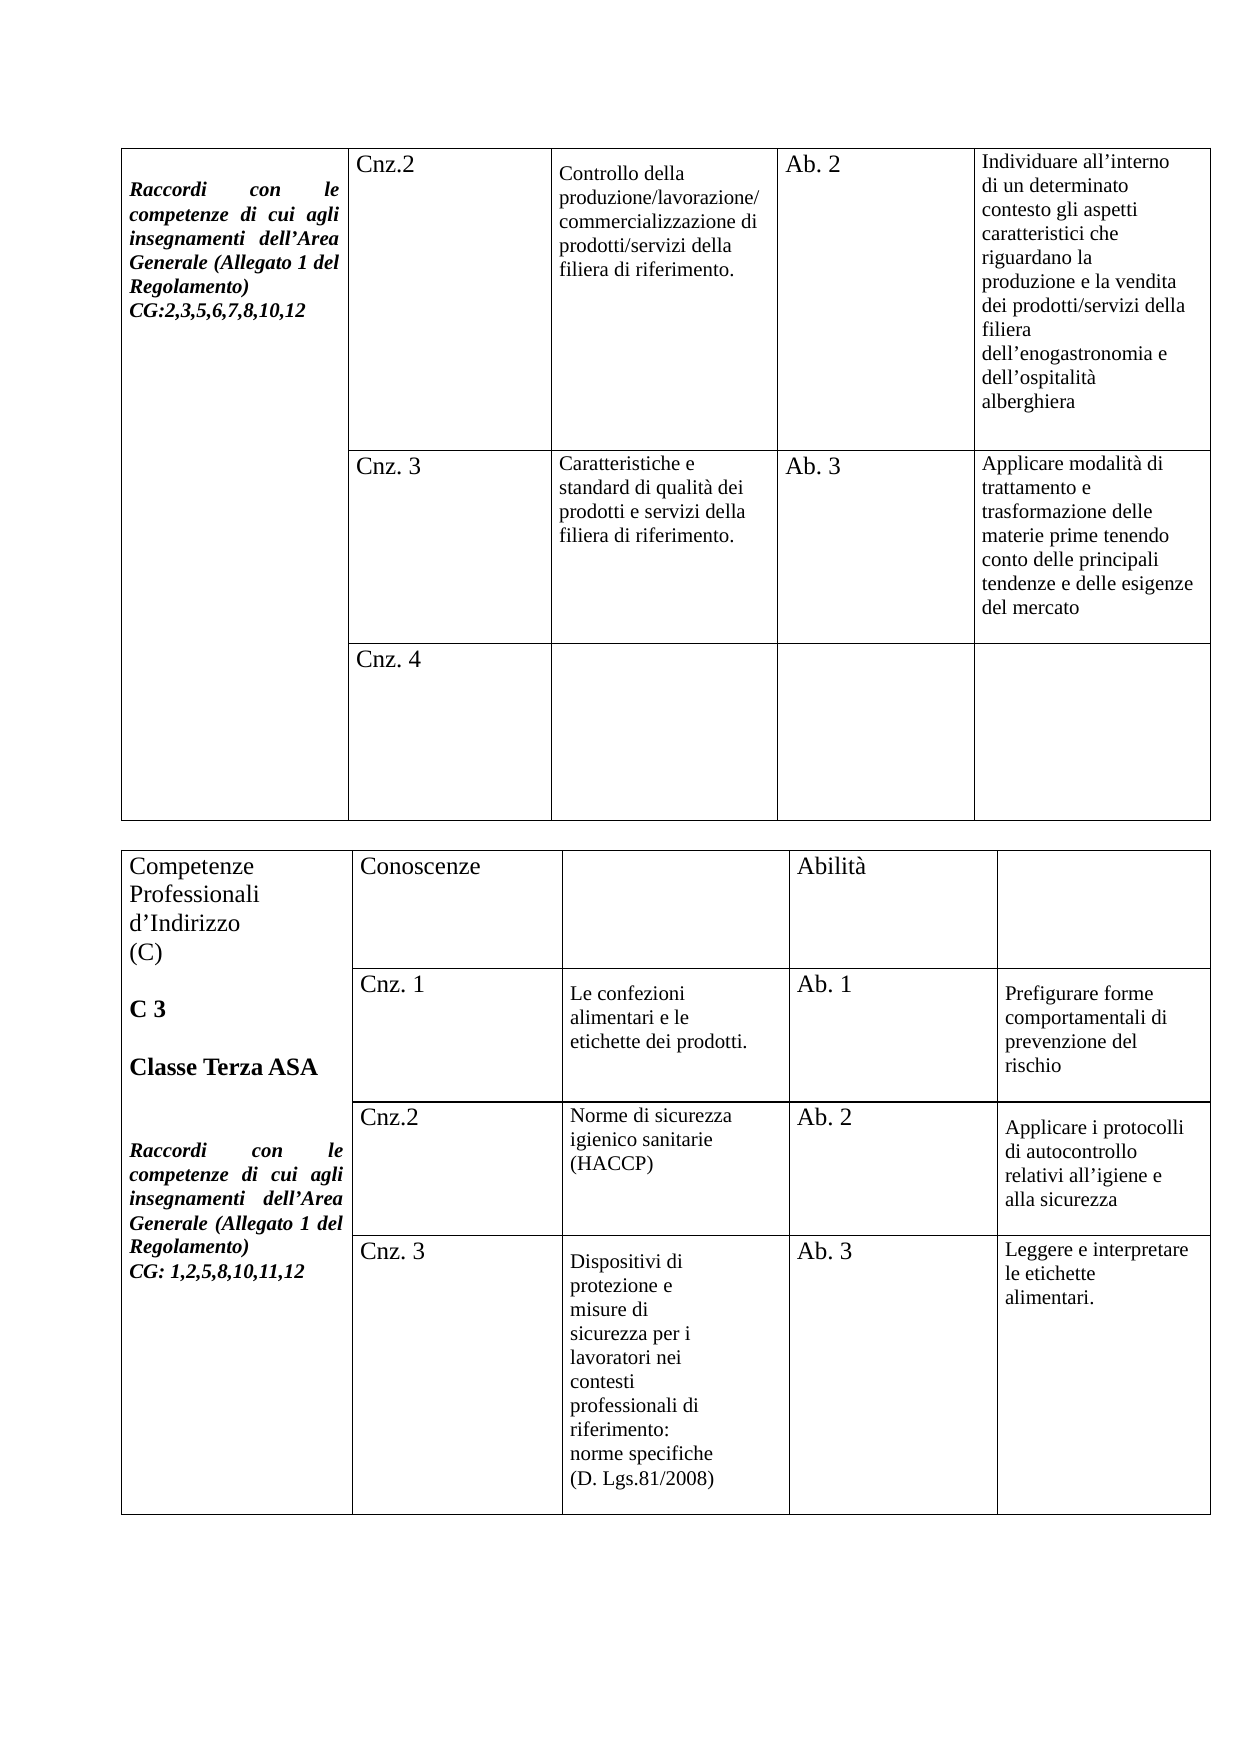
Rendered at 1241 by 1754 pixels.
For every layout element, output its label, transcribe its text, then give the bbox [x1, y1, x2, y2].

table_cell Controllo della produzione/lavorazione/ commercializzazione di prodotti/servizi della filiera di riferimento. [552, 149, 777, 450]
table_header Abilità [790, 851, 997, 968]
table_cell Ab. 1 [790, 969, 997, 1101]
table_cell Ab. 2 [778, 149, 974, 450]
table_cell Ab. 3 [790, 1236, 997, 1513]
table_cell Le confezioni alimentari e le etichette dei prodotti. [563, 969, 789, 1101]
table_cell Ab. 2 [790, 1103, 997, 1235]
table_cell Dispositivi di protezione e misure di sicurezza per i lavoratori nei contesti professionali di riferimento: norme specifiche (D. Lgs.81/2008) [563, 1236, 789, 1513]
table_cell Individuare all’interno di un determinato contesto gli aspetti caratteristici che riguardano la produzione e la vendita dei prodotti/servizi della filiera dell’enogastronomia e dell’ospitalità alberghiera [975, 149, 1210, 450]
table_cell Cnz. 3 [349, 451, 551, 643]
table_header Conoscenze [353, 851, 562, 968]
table_header Competenze Professionali d’Indirizzo (C) C 3 Classe Terza ASA Raccordi con le competenze di cui agli insegnamenti dell’Area Generale (Allegato 1 del Regolamento) CG: 1,2,5,8,10,11,12 [122, 851, 352, 1513]
table_cell Cnz. 1 [353, 969, 562, 1101]
table_header [998, 851, 1210, 968]
table_cell [778, 644, 974, 820]
table_cell Caratteristiche e standard di qualità dei prodotti e servizi della filiera di riferimento. [552, 451, 777, 643]
table_cell Cnz. 3 [353, 1236, 562, 1513]
table_cell Applicare modalità di trattamento e trasformazione delle materie prime tenendo conto delle principali tendenze e delle esigenze del mercato [975, 451, 1210, 643]
table_cell Cnz.2 [349, 149, 551, 450]
table_cell Leggere e interpretare le etichette alimentari. [998, 1236, 1210, 1513]
table_cell Cnz.2 [353, 1103, 562, 1235]
table_cell Prefigurare forme comportamentali di prevenzione del rischio [998, 969, 1210, 1101]
table_cell [552, 644, 777, 820]
table_cell Ab. 3 [778, 451, 974, 643]
table_header [563, 851, 789, 968]
table_cell Norme di sicurezza igienico sanitarie (HACCP) [563, 1103, 789, 1235]
table_cell Applicare i protocolli di autocontrollo relativi all’igiene e alla sicurezza [998, 1103, 1210, 1235]
table_cell [975, 644, 1210, 820]
table_cell Cnz. 4 [349, 644, 551, 820]
